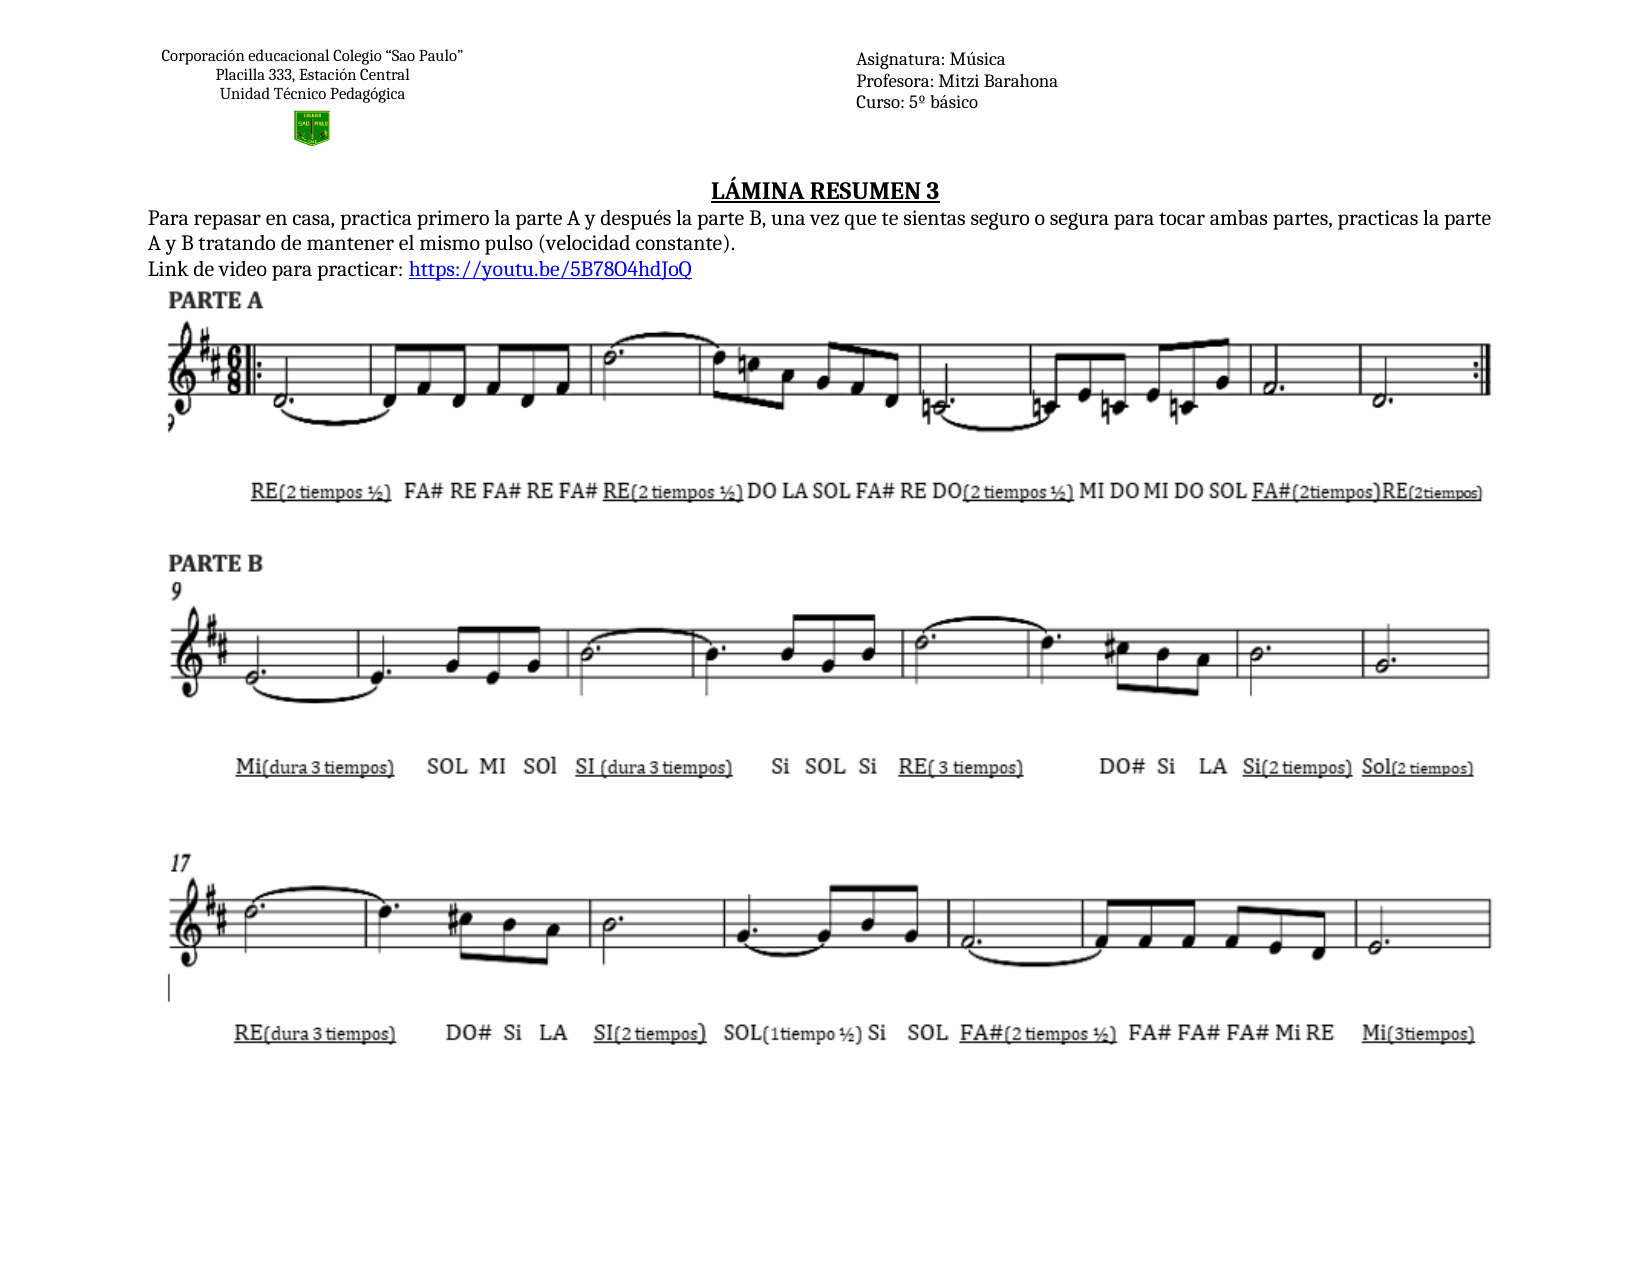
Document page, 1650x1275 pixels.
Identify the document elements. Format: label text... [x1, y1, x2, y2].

text Link de video para practicar: https://youtu.be/5B78O4hdJoQ [148, 256, 1502, 281]
picture [294, 110, 330, 146]
picture [147, 281, 1503, 1057]
text LÁMINA RESUMEN 3 [148, 177, 1502, 206]
text Para repasar en casa, practica primero la parte A y después la parte B, una vez que te sientas seguro o segura para tocar ambas partes, practicas la parte A y B tratando de mantener el mismo pulso (velocidad constante). [148, 206, 1502, 256]
